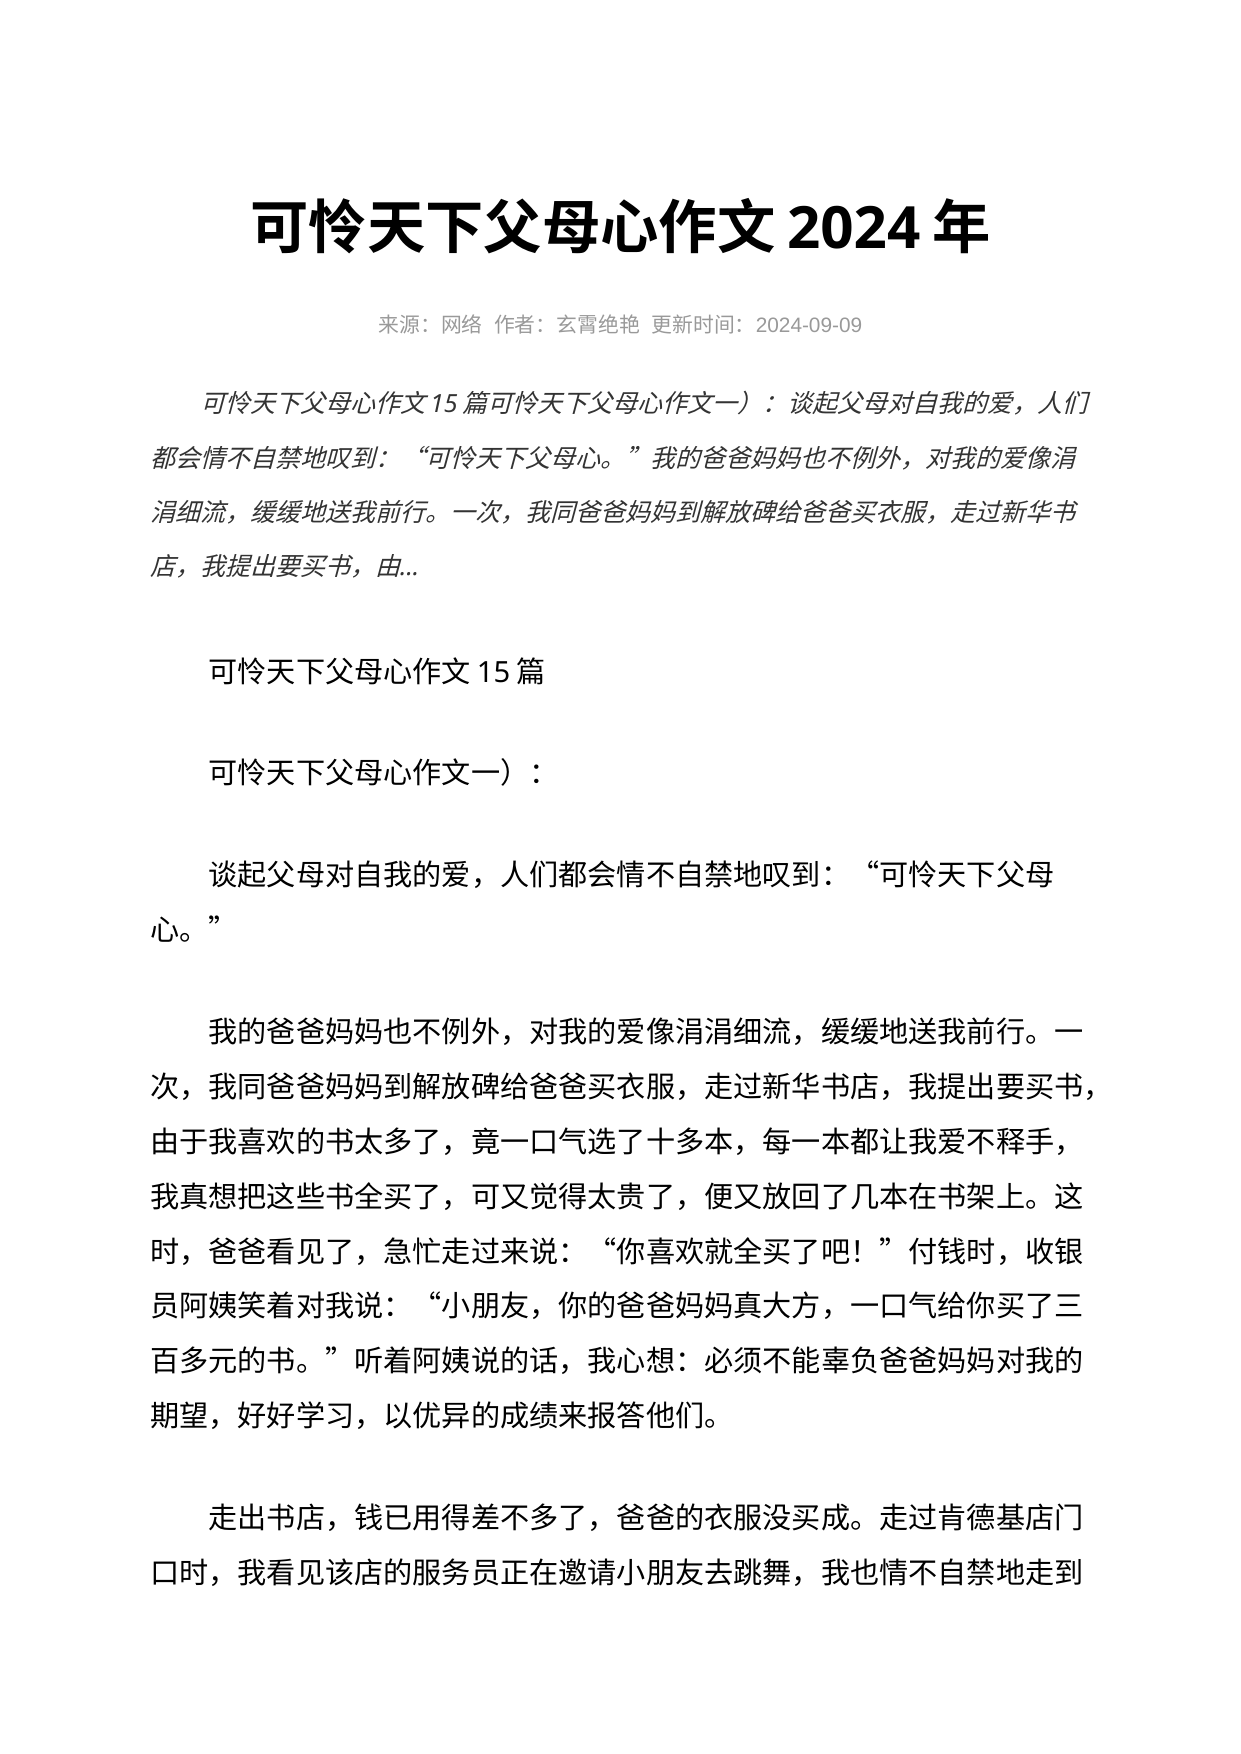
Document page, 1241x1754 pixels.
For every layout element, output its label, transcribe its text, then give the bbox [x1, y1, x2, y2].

text 来源：网络 作者：玄霄绝艳 更新时间：2024-09-09 [150, 313, 1090, 337]
text 可怜天下父母心作文一）： [150, 750, 1090, 792]
text 可怜天下父母心作文15篇 [150, 648, 1090, 691]
subtitle 可怜天下父母心作文2024年 [150, 181, 1090, 266]
text 谈起父母对自我的爱，人们都会情不自禁地叹到：“可怜天下父母心。” [150, 852, 1090, 949]
text 可怜天下父母心作文15篇可怜天下父母心作文一）：谈起父母对自我的爱，人们都会情不自禁地叹到：“可怜天下父母心。”我的爸爸妈妈也不例外，对我的爱像涓涓细流，缓缓地送我前行。一次，我同爸爸妈妈到解放碑给爸爸买衣服，走过新华书店，我提出要买书，由... [150, 384, 1090, 583]
text 我的爸爸妈妈也不例外，对我的爱像涓涓细流，缓缓地送我前行。一次，我同爸爸妈妈到解放碑给爸爸买衣服，走过新华书店，我提出要买书，由于我喜欢的书太多了，竟一口气选了十多本，每一本都让我爱不释手，我真想把这些书全买了，可又觉得太贵了，便又放回了几本在书架上。这时，爸爸看见了，急忙走过来说：“你喜欢就全买了吧！”付钱时，收银员阿姨笑着对我说：“小朋友，你的爸爸妈妈真大方，一口气给你买了三百多元的书。”听着阿姨说的话，我心想：必须不能辜负爸爸妈妈对我的期望，好好学习，以优异的成绩来报答他们。 [150, 1008, 1090, 1435]
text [150, 1494, 1090, 1592]
